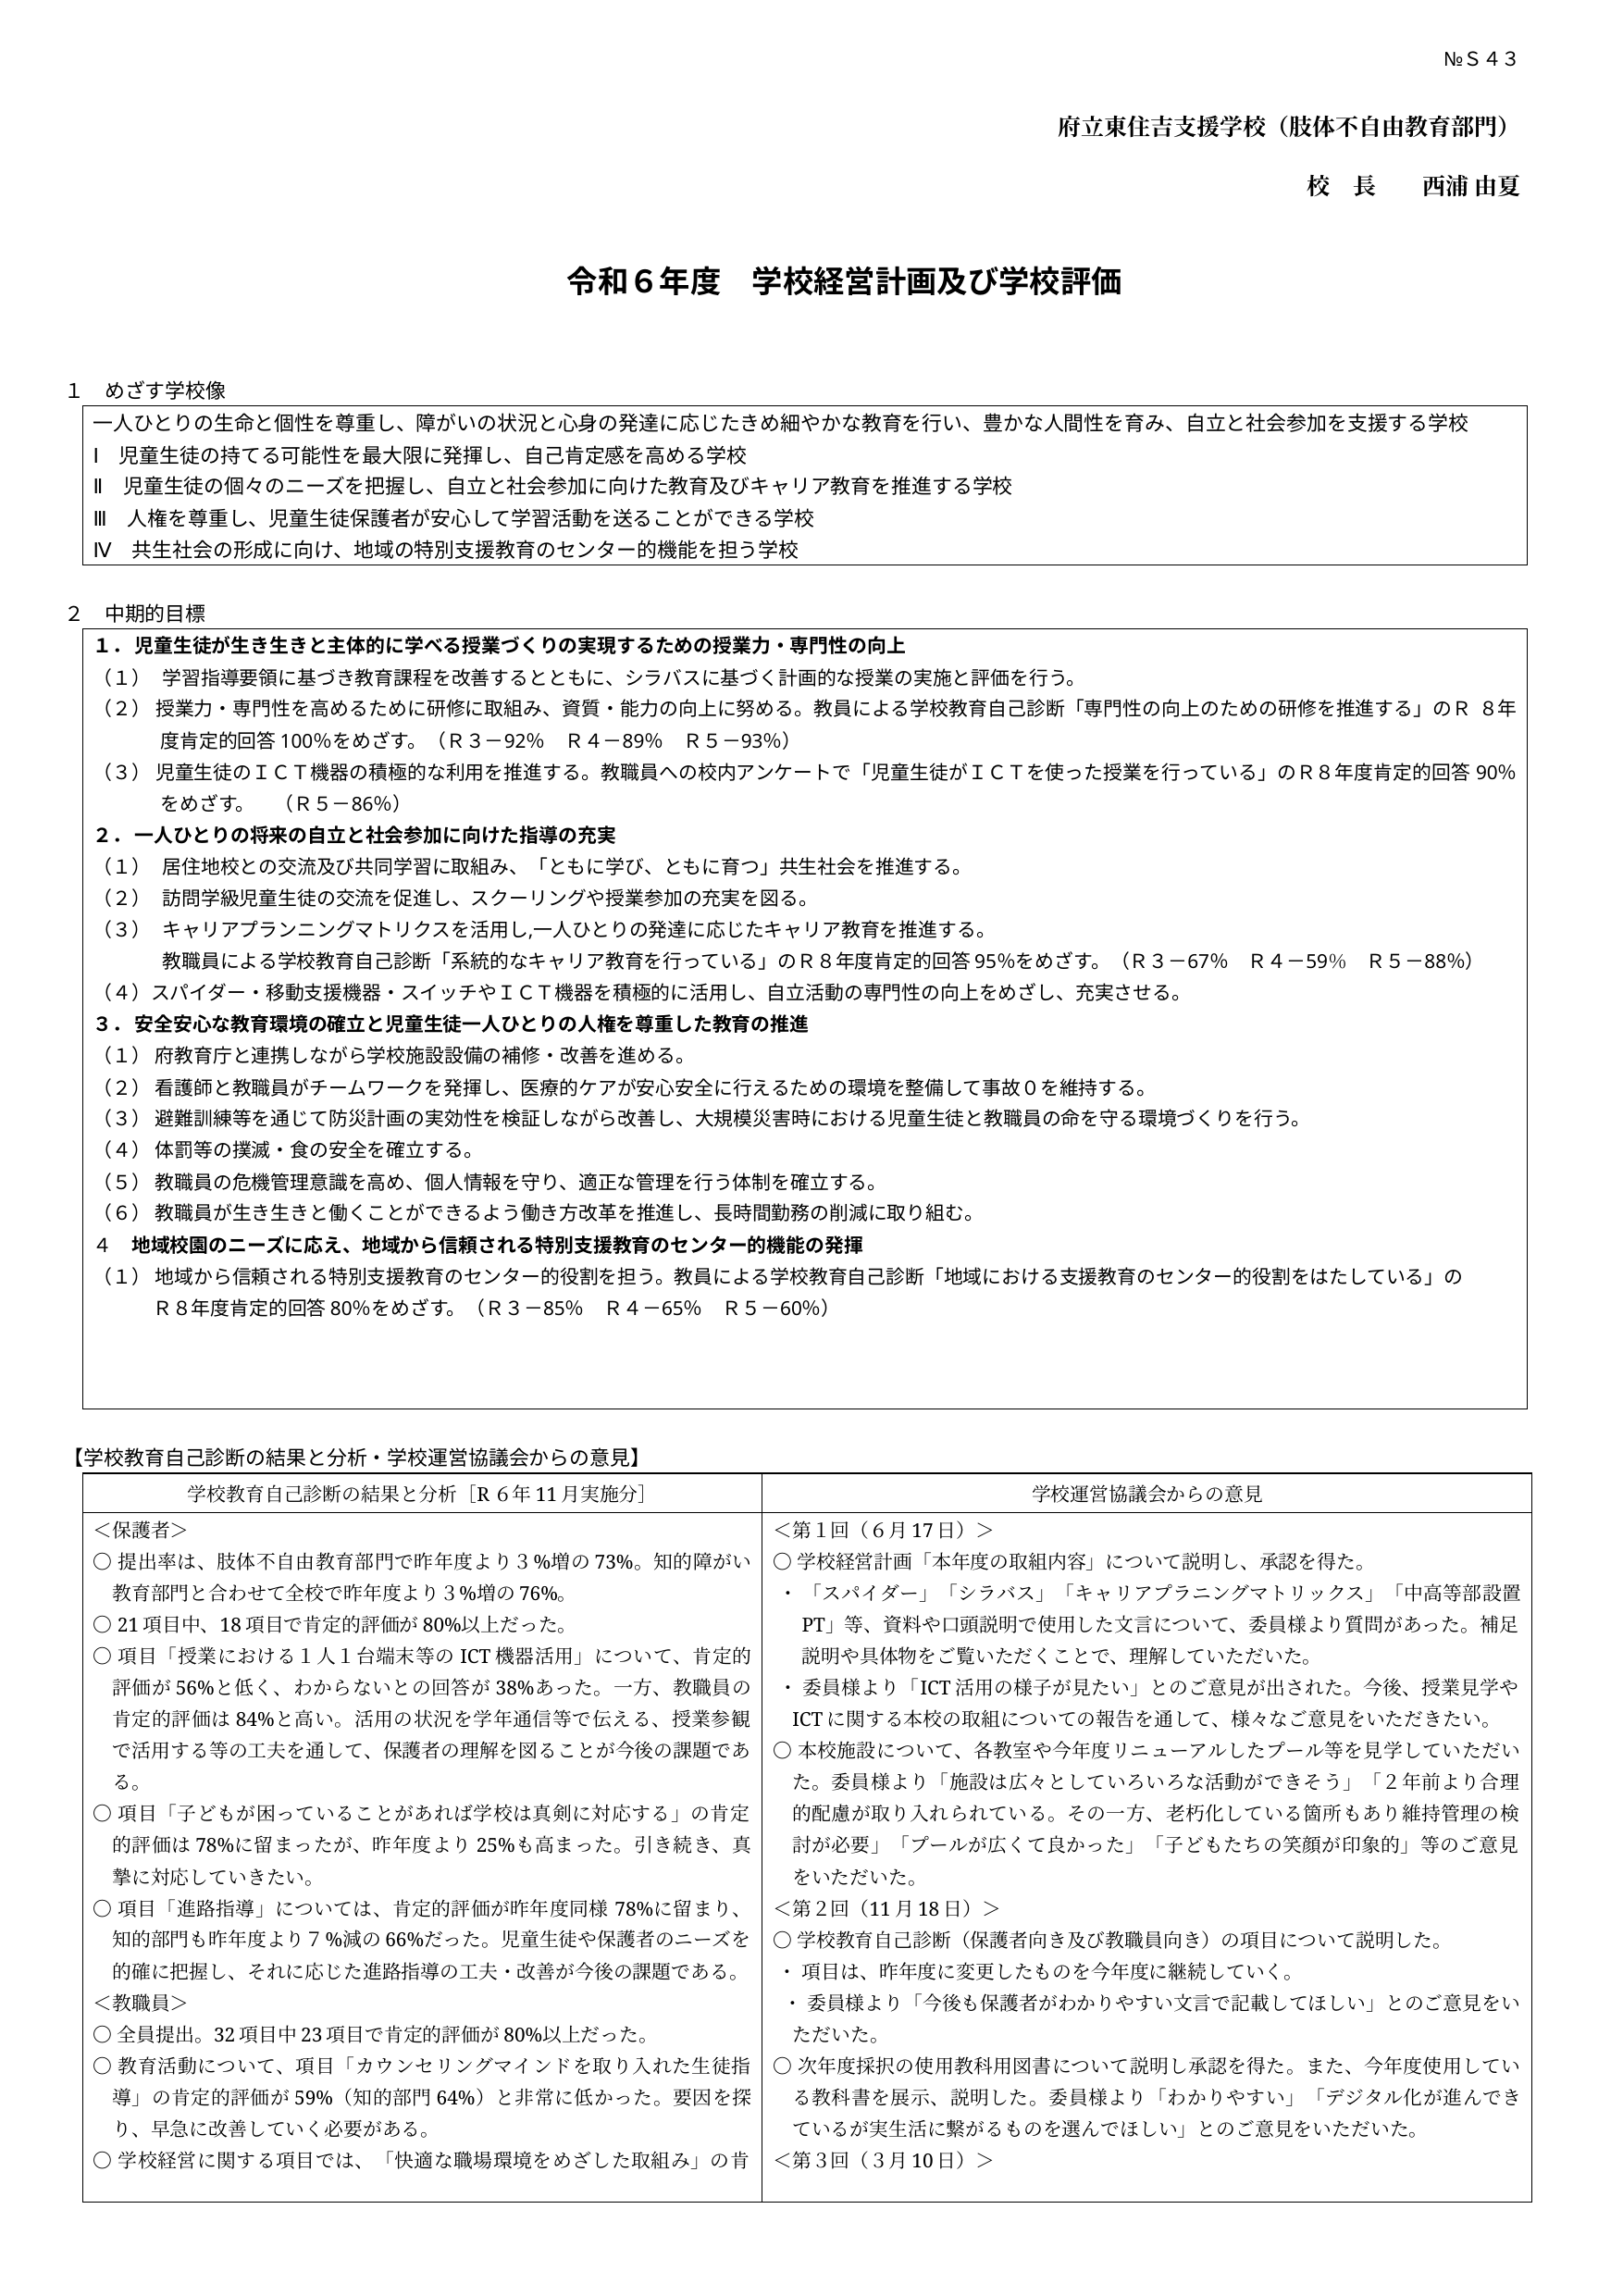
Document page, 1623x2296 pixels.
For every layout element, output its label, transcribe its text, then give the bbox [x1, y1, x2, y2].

table_header 児童生徒が生き生きと主体的に学べる授業づくりの実現するための授業力・専門性の向上 学習指導要領に基づき教育課程を改善するとともに、シラバスに基づく計画的な授業の実施と評価を行う。 （２） 授業力・専門性を高めるために研修に取組み、資質・能力の向上に努める。教員による学校教育自己診断「専門性の向上のための研修を推進する」のＲ８年度肯定的回答100％をめざす。（Ｒ３－92％ Ｒ４－89％ Ｒ５－93％） （３） 児童生徒のＩＣＴ機器の積極的な利用を推進する。教職員への校内アンケートで「児童生徒がＩＣＴを使った授業を行っている」のＲ８年度肯定的回答90％をめざす。 （Ｒ５－86％） 一人ひとりの将来の自立と社会参加に向けた指導の充実 居住地校との交流及び共同学習に取組み、「ともに学び、ともに育つ」共生社会を推進する。 訪問学級児童生徒の交流を促進し、スクーリングや授業参加の充実を図る。 キャリアプランニングマトリクスを活用し,一人ひとりの発達に応じたキャリア教育を推進する。 教職員による学校教育自己診断「系統的なキャリア教育を行っている」のＲ８年度肯定的回答95％をめざす。（Ｒ３－67％ Ｒ４－59％ Ｒ５－88％） （４）スパイダー・移動支援機器・スイッチやＩＣＴ機器を積極的に活用し、自立活動の専門性の向上をめざし、充実させる。 安全安心な教育環境の確立と児童生徒一人ひとりの人権を尊重した教育の推進 （１） 府教育庁と連携しながら学校施設設備の補修・改善を進める。 （２） 看護師と教職員がチームワークを発揮し、医療的ケアが安心安全に行えるための環境を整備して事故０を維持する。 （３） 避難訓練等を通じて防災計画の実効性を検証しながら改善し、大規模災害時における児童生徒と教職員の命を守る環境づくりを行う。 （４） 体罰等の撲滅・食の安全を確立する。 （５） 教職員の危機管理意識を高め、個人情報を守り、適正な管理を行う体制を確立する。 （６） 教職員が生き生きと働くことができるよう働き方改革を推進し、長時間勤務の削減に取り組む。 ４ 地域校園のニーズに応え、地域から信頼される特別支援教育のセンター的機能の発揮 （１） 地域から信頼される特別支援教育のセンター的役割を担う。教員による学校教育自己診断「地域における支援教育のセンター的役割をはたしている」の Ｒ８年度肯定的回答80％をめざす。（Ｒ３－85％ Ｒ４－65％ Ｒ５－60％） [83, 629, 1527, 1409]
text 令和６年度 学校経営計画及び学校評価 [82, 248, 1607, 311]
text 校 長 西浦 由夏 [82, 154, 1520, 217]
text １ めざす学校像 [64, 374, 1541, 405]
text ２ 中期的目標 [64, 597, 1541, 628]
table_header 一人ひとりの生命と個性を尊重し、障がいの状況と心身の発達に応じたきめ細やかな教育を行い、豊かな人間性を育み、自立と社会参加を支援する学校 Ⅰ 児童生徒の持てる可能性を最大限に発揮し、自己肯定感を高める学校 Ⅱ 児童生徒の個々のニーズを把握し、自立と社会参加に向けた教育及びキャリア教育を推進する学校 Ⅲ 人権を尊重し、児童生徒保護者が安心して学習活動を送ることができる学校 Ⅳ 共生社会の形成に向け、地域の特別支援教育のセンター的機能を担う学校 [83, 406, 1527, 564]
text 【学校教育自己診断の結果と分析・学校運営協議会からの意見】 [13, 1441, 1541, 1472]
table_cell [83, 1513, 762, 2202]
table_header 学校運営協議会からの意見 [762, 1474, 1531, 1512]
table_header 学校教育自己診断の結果と分析［R６年11月実施分］ [83, 1474, 762, 1512]
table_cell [762, 1513, 1531, 2202]
